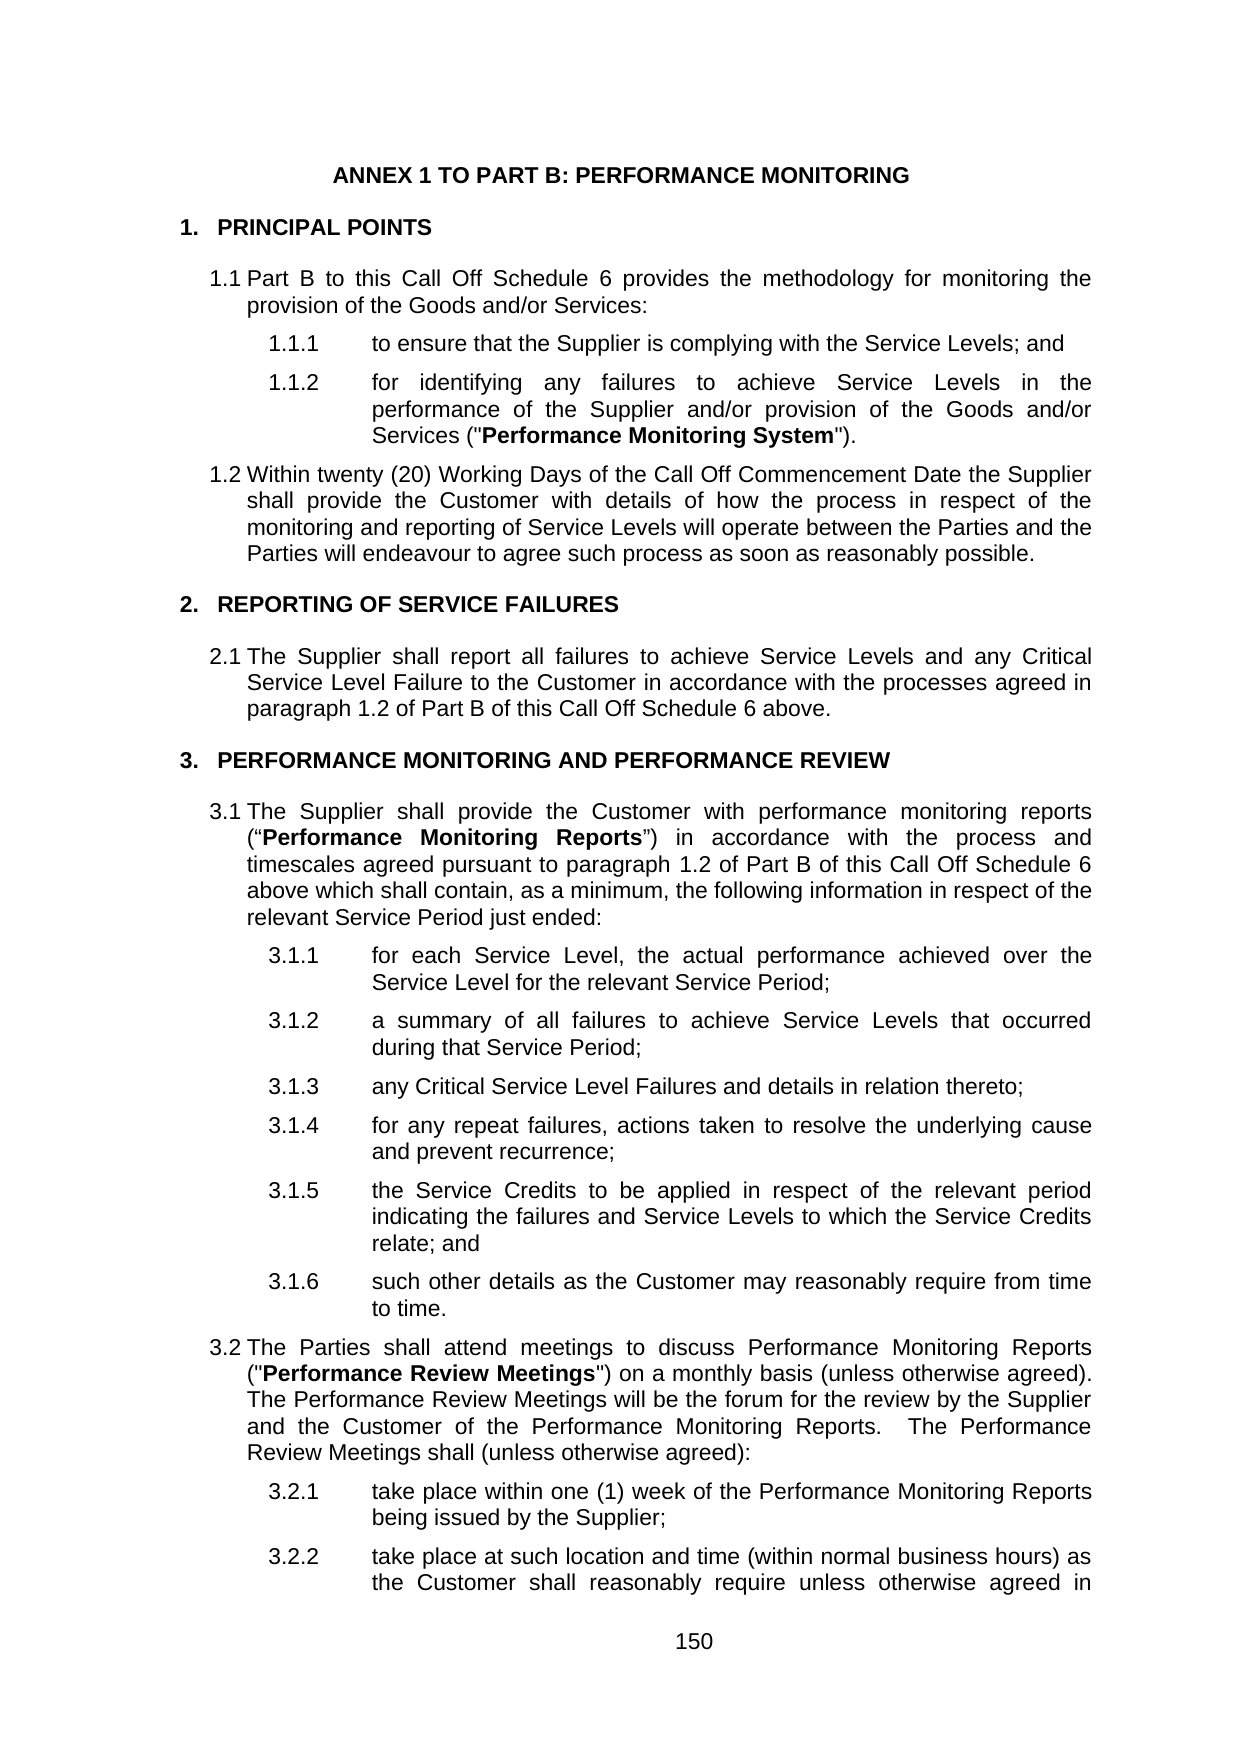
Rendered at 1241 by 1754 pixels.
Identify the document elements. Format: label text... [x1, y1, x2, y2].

text take place within one (1) week of the Performance Monitoring Reports being issued by the Supplier; [268, 1478, 1093, 1531]
text the Service Credits to be applied in respect of the relevant period indicating the failures and Service Levels to which the Service Credits relate; and [268, 1177, 1093, 1256]
text Within twenty (20) Working Days of the Call Off Commencement Date the Supplier shall provide the Customer with details of how the process in respect of the monitoring and reporting of Service Levels will operate between the Parties and the Parties will endeavour to agree such process as soon as reasonably possible. [209, 461, 1093, 566]
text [268, 1543, 1093, 1596]
text for identifying any failures to achieve Service Levels in the performance of the Supplier and/or provision of the Goods and/or Services ("Performance Monitoring System"). [268, 369, 1093, 448]
subtitle PERFORMANCE MONITORING AND PERFORMANCE REVIEW [179, 747, 1093, 773]
text for any repeat failures, actions taken to resolve the underlying cause and prevent recurrence; [268, 1112, 1093, 1164]
subtitle REPORTING OF SERVICE FAILURES [179, 591, 1093, 618]
text a summary of all failures to achieve Service Levels that occurred during that Service Period; [268, 1007, 1093, 1060]
text such other details as the Customer may reasonably require from time to time. [268, 1268, 1093, 1321]
text The Supplier shall report all failures to achieve Service Levels and any Critical Service Level Failure to the Customer in accordance with the processes agreed in paragraph 1.2 of Part B of this Call Off Schedule 6 above. [209, 643, 1093, 722]
text ANNEX 1 TO PART B: PERFORMANCE MONITORING [150, 162, 1093, 189]
text Part B to this Call Off Schedule 6 provides the methodology for monitoring the provision of the Goods and/or Services: [209, 265, 1093, 318]
text The Parties shall attend meetings to discuss Performance Monitoring Reports ("Performance Review Meetings") on a monthly basis (unless otherwise agreed). The Performance Review Meetings will be the forum for the review by the Supplier and the Customer of the Performance Monitoring Reports. The Performance Review Meetings shall (unless otherwise agreed): [209, 1333, 1093, 1465]
text any Critical Service Level Failures and details in relation thereto; [268, 1073, 1093, 1099]
text to ensure that the Supplier is complying with the Service Levels; and [268, 330, 1093, 357]
text for each Service Level, the actual performance achieved over the Service Level for the relevant Service Period; [268, 942, 1093, 995]
subtitle PRINCIPAL POINTS [179, 214, 1093, 240]
text The Supplier shall provide the Customer with performance monitoring reports (“Performance Monitoring Reports”) in accordance with the process and timescales agreed pursuant to paragraph 1.2 of Part B of this Call Off Schedule 6 above which shall contain, as a minimum, the following information in respect of the relevant Service Period just ended: [209, 798, 1093, 930]
